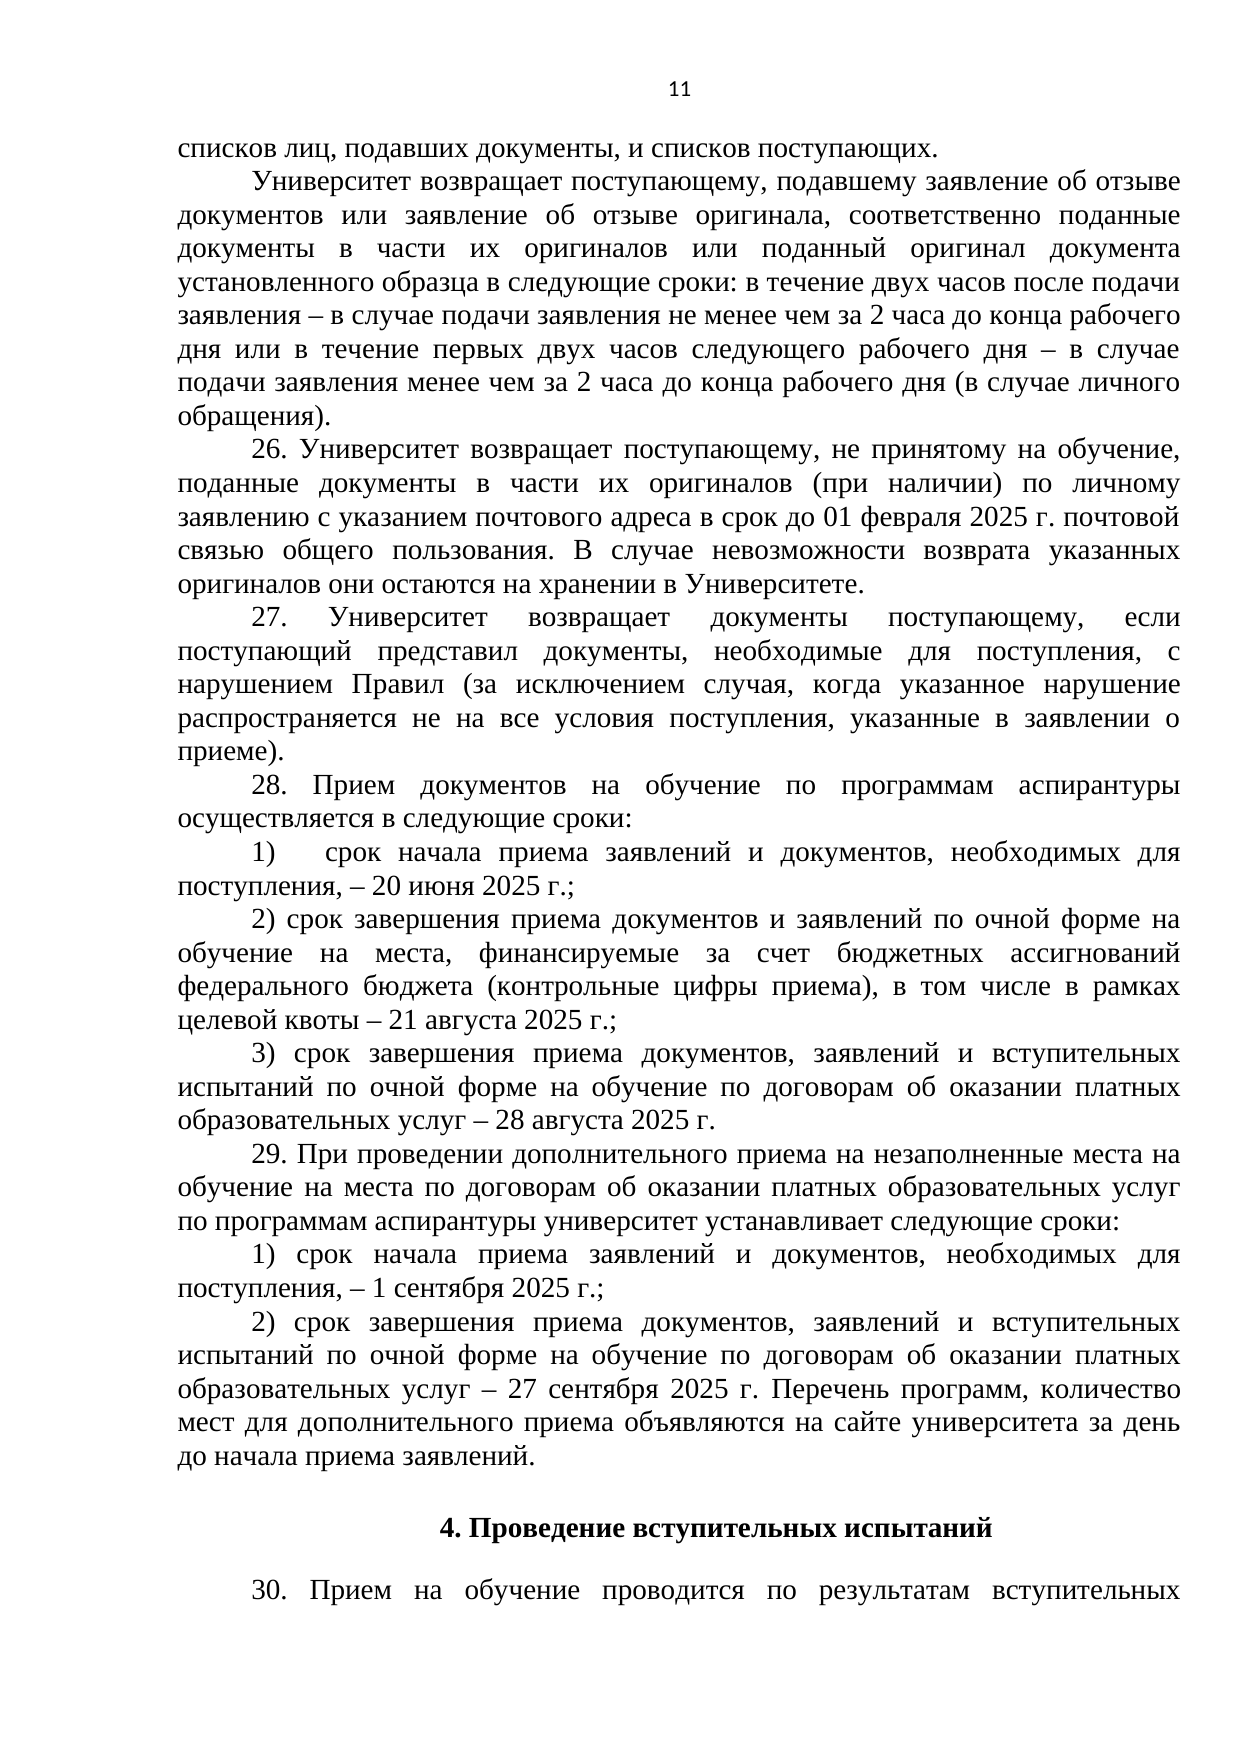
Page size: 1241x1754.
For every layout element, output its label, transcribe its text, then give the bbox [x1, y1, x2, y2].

text 2) срок завершения приема документов и заявлений по очной форме на обучение на места, финансируемые за счет бюджетных ассигнований федерального бюджета (контрольные цифры приема), в том числе в рамках целевой квоты – 21 августа 2025 г.; [177, 901, 1181, 1035]
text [177, 1572, 1181, 1606]
text 1) срок начала приема заявлений и документов, необходимых для поступления, – 1 сентября 2025 г.; [177, 1237, 1181, 1304]
text 26. Университет возвращает поступающему, не принятому на обучение, поданные документы в части их оригиналов (при наличии) по личному заявлению с указанием почтового адреса в срок до 01 февраля 2025 г. почтовой связью общего пользования. В случае невозможности возврата указанных оригиналов они остаются на хранении в Университете. [177, 432, 1181, 599]
text 28. Прием документов на обучение по программам аспирантуры осуществляется в следующие сроки: [177, 767, 1181, 834]
text Университет возвращает поступающему, подавшему заявление об отзыве документов или заявление об отзыве оригинала, соответственно поданные документы в части их оригиналов или поданный оригинал документа установленного образца в следующие сроки: в течение двух часов после подачи заявления – в случае подачи заявления не менее чем за 2 часа до конца рабочего дня или в течение первых двух часов следующего рабочего дня – в случае подачи заявления менее чем за 2 часа до конца рабочего дня (в случае личного обращения). [177, 163, 1181, 432]
text 29. При проведении дополнительного приема на незаполненные места на обучение на места по договорам об оказании платных образовательных услуг по программам аспирантуры университет устанавливает следующие сроки: [177, 1136, 1181, 1237]
text 27. Университет возвращает документы поступающему, если поступающий представил документы, необходимые для поступления, с нарушением Правил (за исключением случая, когда указанное нарушение распространяется не на все условия поступления, указанные в заявлении о приеме). [177, 599, 1181, 767]
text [177, 130, 1181, 163]
list срок начала приема заявлений и документов, необходимых для поступления, – 20 июня 2025 г.; [177, 834, 1181, 901]
text 2) срок завершения приема документов, заявлений и вступительных испытаний по очной форме на обучение по договорам об оказании платных образовательных услуг – 27 сентября 2025 г. Перечень программ, количество мест для дополнительного приема объявляются на сайте университета за день до начала приема заявлений. [177, 1304, 1181, 1471]
text 4. Проведение вступительных испытаний [177, 1510, 1181, 1543]
text 3) срок завершения приема документов, заявлений и вступительных испытаний по очной форме на обучение по договорам об оказании платных образовательных услуг – 28 августа 2025 г. [177, 1035, 1181, 1136]
